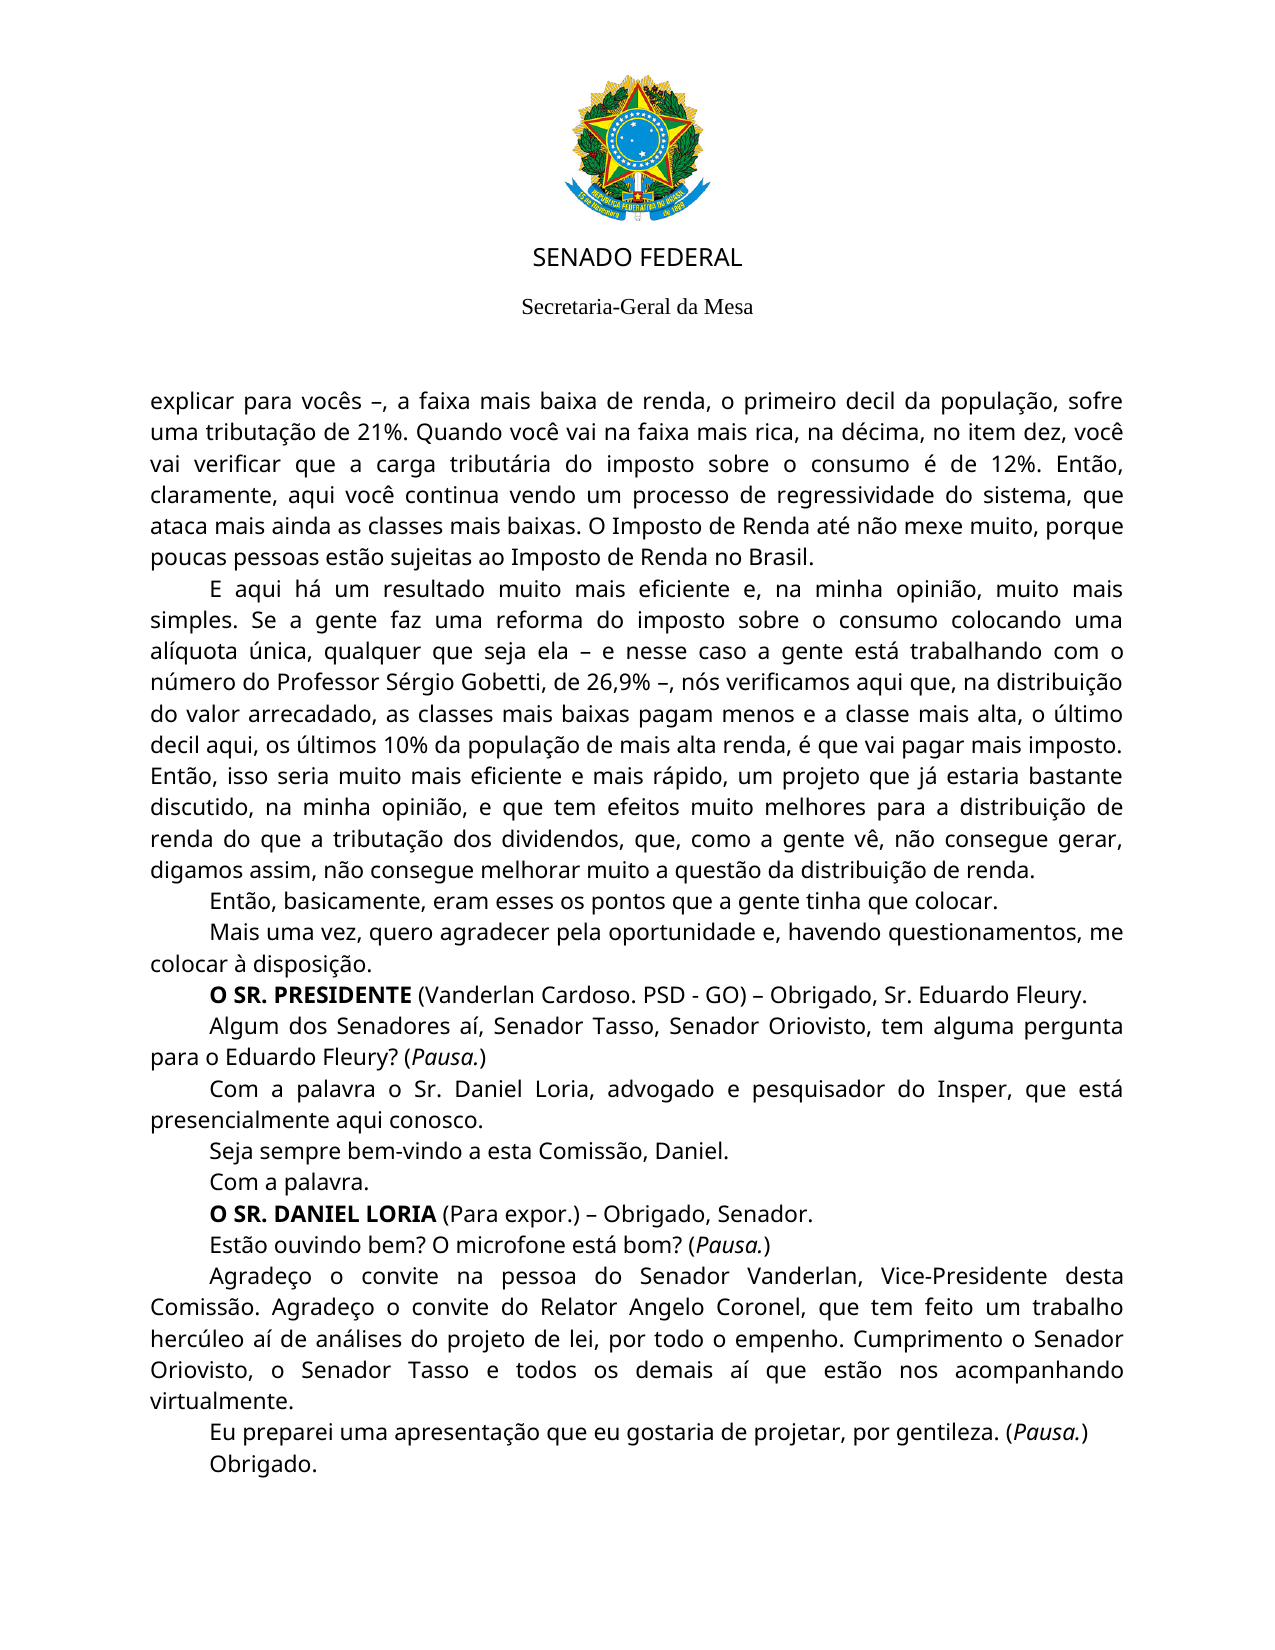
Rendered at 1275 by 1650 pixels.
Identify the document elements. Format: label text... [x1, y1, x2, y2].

picture [564, 75, 711, 221]
text Então, basicamente, eram esses os pontos que a gente tinha que colocar. [150, 885, 1125, 916]
text Eu preparei uma apresentação que eu gostaria de projetar, por gentileza. (Pausa.) [150, 1416, 1125, 1447]
text O SR. PRESIDENTE (Vanderlan Cardoso. PSD - GO) – Obrigado, Sr. Eduardo Fleury. [150, 979, 1125, 1010]
text E aqui há um resultado muito mais eficiente e, na minha opinião, muito mais simples. Se a gente faz uma reforma do imposto sobre o consumo colocando uma alíquota única, qualquer que seja ela – e nesse caso a gente está trabalhando com o número do Professor Sérgio Gobetti, de 26,9% –, nós verificamos aqui que, na distribuição do valor arrecadado, as classes mais baixas pagam menos e a classe mais alta, o último decil aqui, os últimos 10% da população de mais alta renda, é que vai pagar mais imposto. Então, isso seria muito mais eficiente e mais rápido, um projeto que já estaria bastante discutido, na minha opinião, e que tem efeitos muito melhores para a distribuição de renda do que a tributação dos dividendos, que, como a gente vê, não consegue gerar, digamos assim, não consegue melhorar muito a questão da distribuição de renda. [150, 572, 1125, 885]
text Com a palavra o Sr. Daniel Loria, advogado e pesquisador do Insper, que está presencialmente aqui conosco. [150, 1072, 1125, 1135]
text Estão ouvindo bem? O microfone está bom? (Pausa.) [150, 1229, 1125, 1260]
text Obrigado. [150, 1447, 1125, 1479]
text Seja sempre bem-vindo a esta Comissão, Daniel. [150, 1135, 1125, 1166]
text Agradeço o convite na pessoa do Senador Vanderlan, Vice-Presidente desta Comissão. Agradeço o convite do Relator Angelo Coronel, que tem feito um trabalho hercúleo aí de análises do projeto de lei, por todo o empenho. Cumprimento o Senador Oriovisto, o Senador Tasso e todos os demais aí que estão nos acompanhando virtualmente. [150, 1260, 1125, 1416]
text Mais uma vez, quero agradecer pela oportunidade e, havendo questionamentos, me colocar à disposição. [150, 916, 1125, 979]
text O SR. DANIEL LORIA (Para expor.) – Obrigado, Senador. [150, 1197, 1125, 1229]
text Algum dos Senadores aí, Senador Tasso, Senador Oriovisto, tem alguma pergunta para o Eduardo Fleury? (Pausa.) [150, 1010, 1125, 1072]
text Com a palavra. [150, 1166, 1125, 1197]
